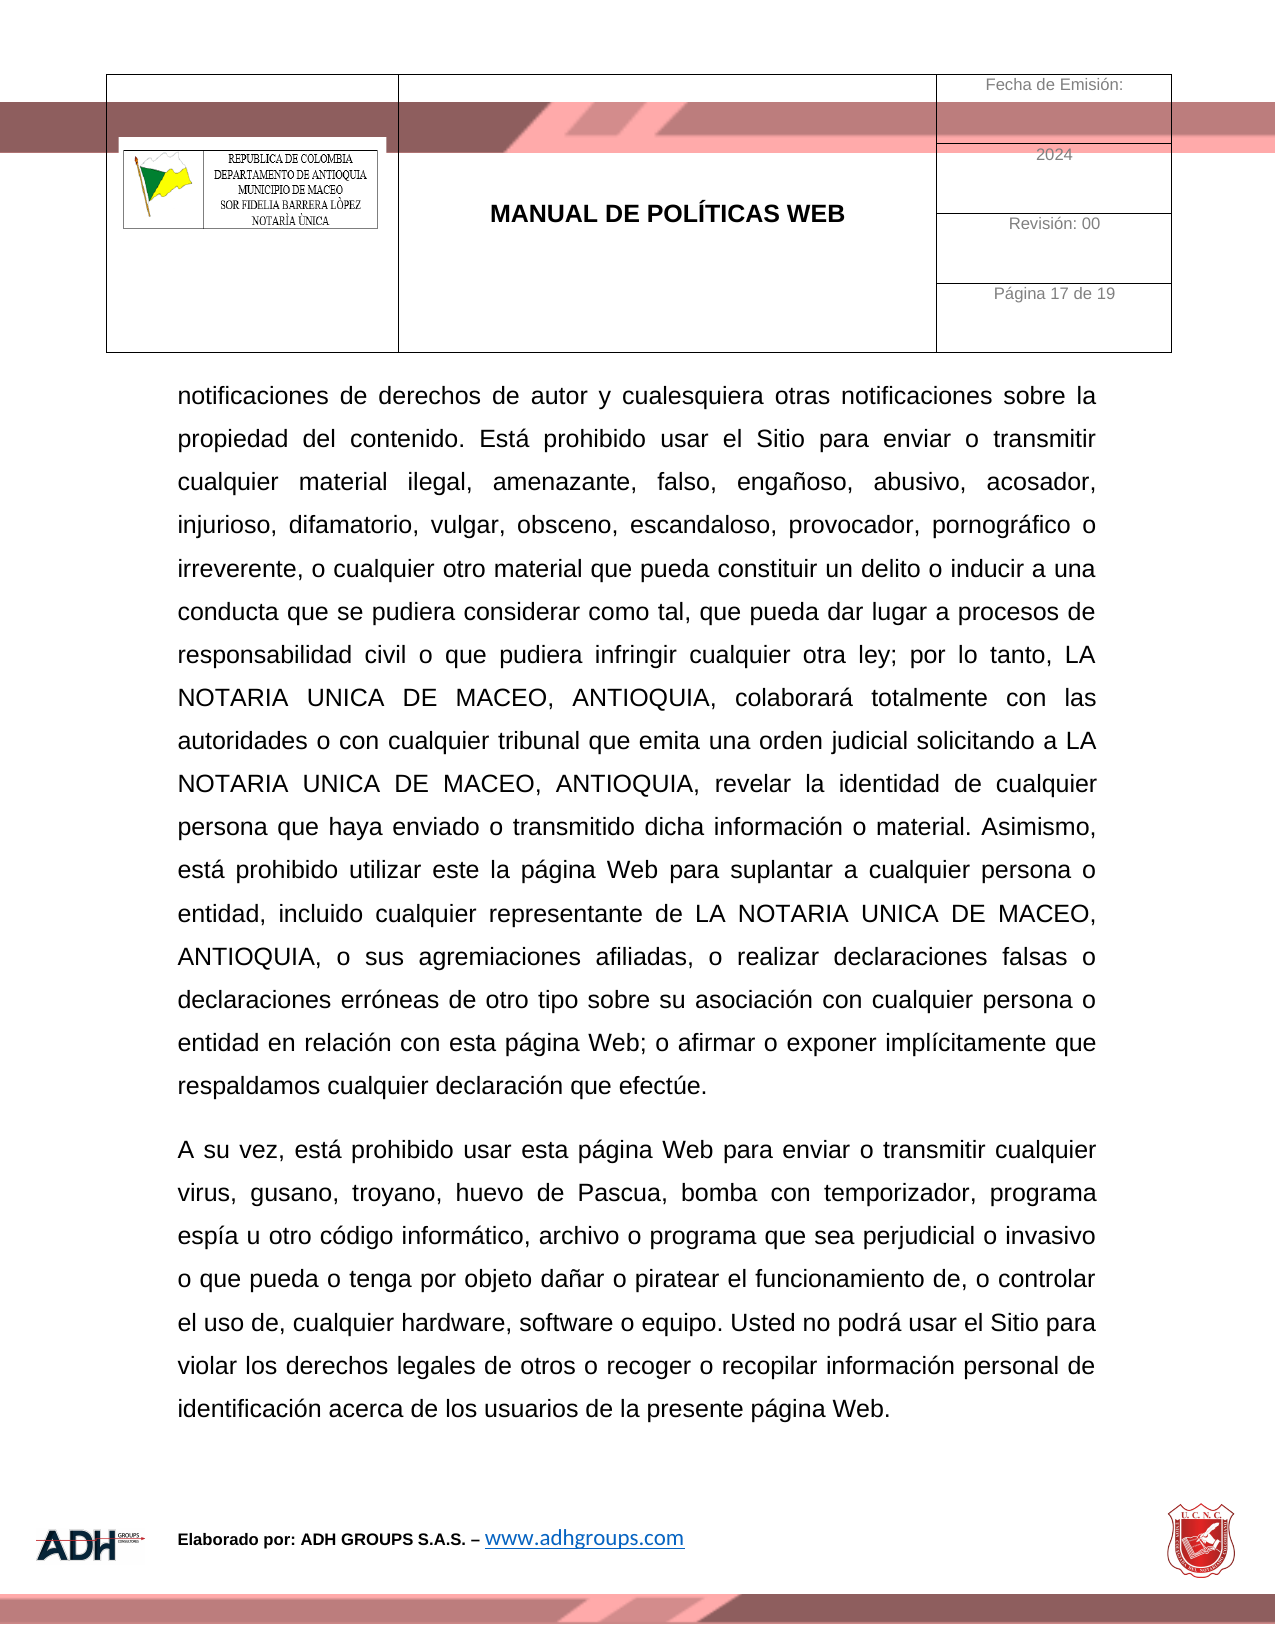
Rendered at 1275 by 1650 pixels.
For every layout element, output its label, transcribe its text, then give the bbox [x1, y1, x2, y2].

text A su vez, está prohibido usar esta página Web para enviar o transmitir cualquier virus, gusano, troyano, huevo de Pascua, bomba con temporizador, programa espía u otro código informático, archivo o programa que sea perjudicial o invasivo o que pueda o tenga por objeto dañar o piratear el funcionamiento de, o controlar el uso de, cualquier hardware, software o equipo. Usted no podrá usar el Sitio para violar los derechos legales de otros o recoger o recopilar información personal de identificación acerca de los usuarios de la presente página Web. [177, 1135, 1098, 1423]
picture [36, 1528, 146, 1565]
picture [118, 137, 387, 241]
picture [1167, 1503, 1235, 1578]
